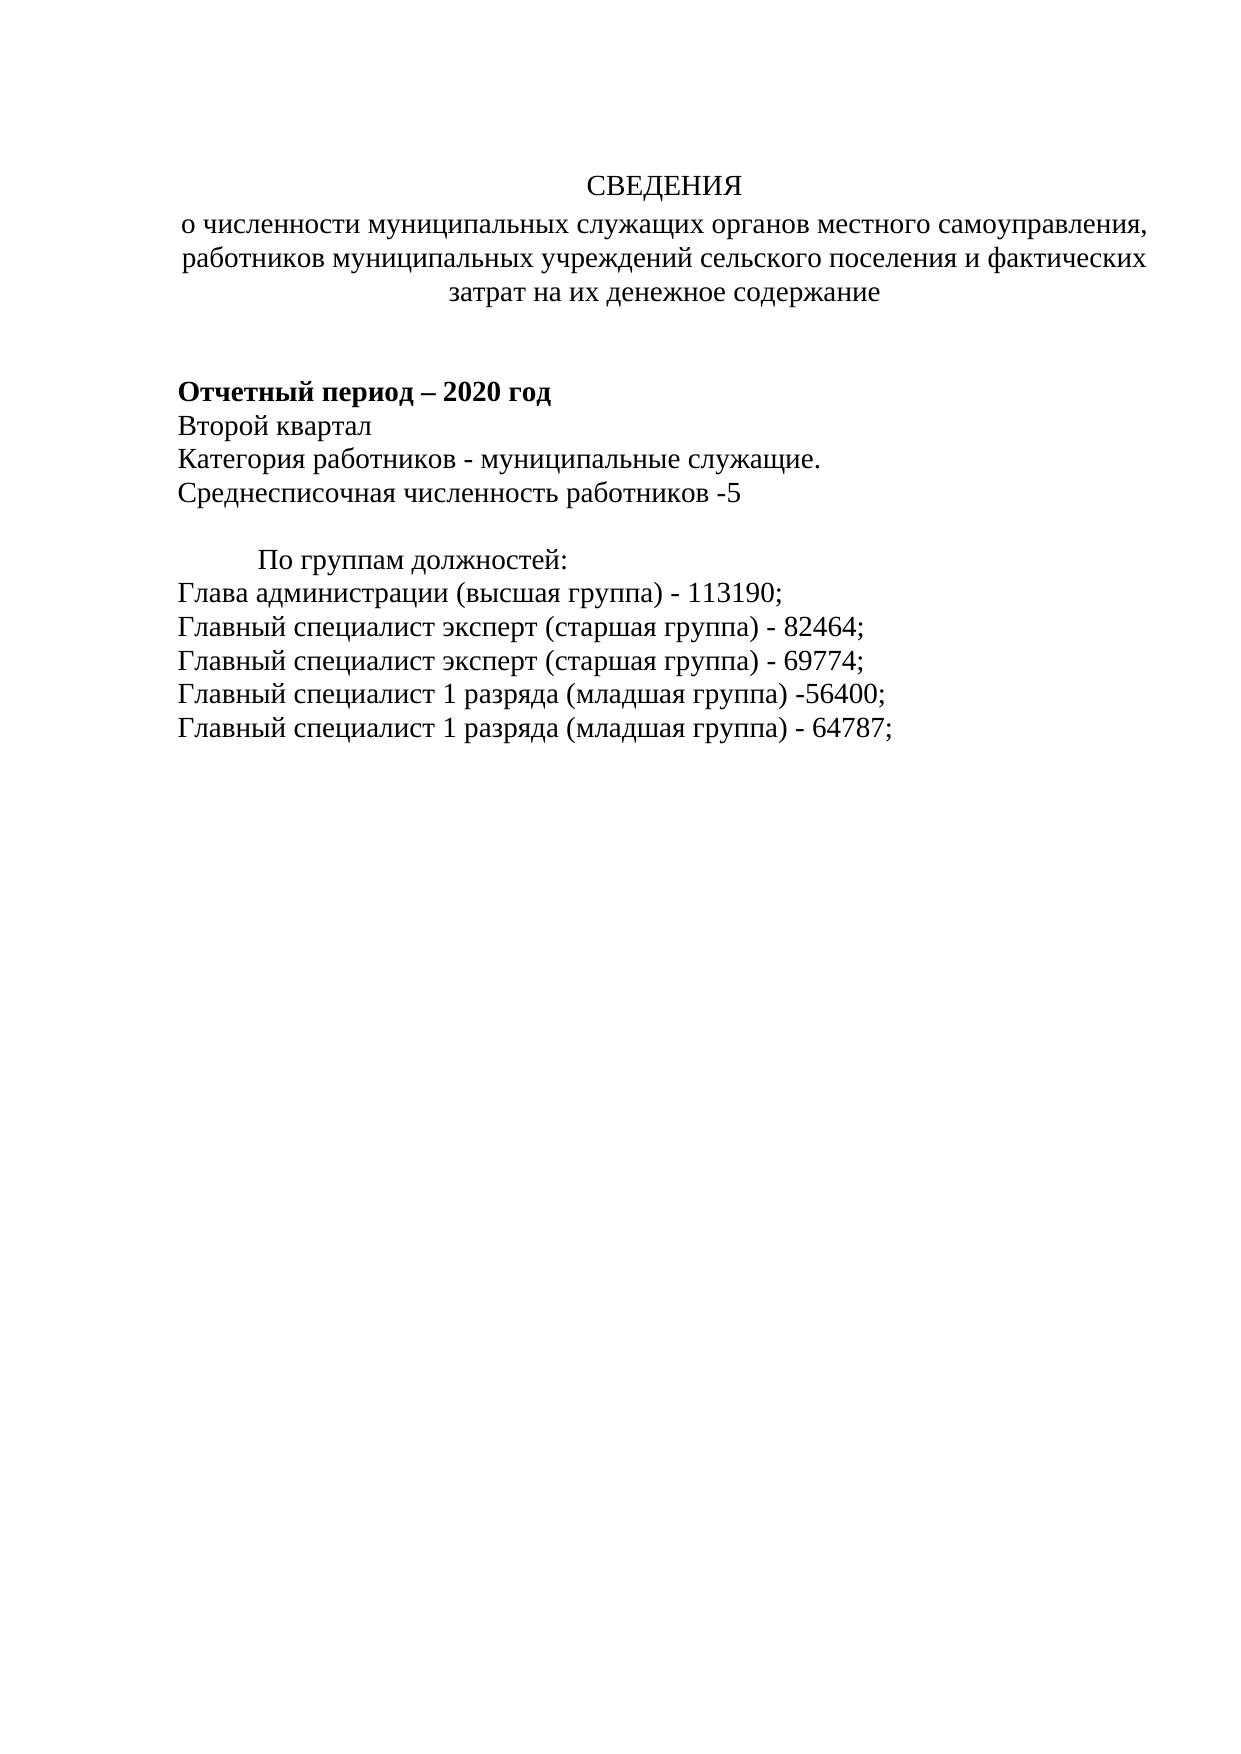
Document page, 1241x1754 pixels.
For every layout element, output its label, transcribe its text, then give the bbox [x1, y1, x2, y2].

text Второй квартал [177, 408, 1152, 441]
text Глава администрации (высшая группа) - 113190; [177, 576, 1152, 609]
text Главный специалист 1 разряда (младшая группа) - 64787; [177, 710, 1152, 743]
text Отчетный период – 2020 год [177, 374, 1152, 408]
text Главный специалист эксперт (старшая группа) - 82464; [177, 609, 1152, 643]
text Главный специалист эксперт (старшая группа) - 69774; [177, 643, 1152, 676]
text По группам должностей: [177, 542, 1152, 576]
text Среднесписочная численность работников -5 [177, 475, 1152, 508]
text о численности муниципальных служащих органов местного самоуправления, работников муниципальных учреждений сельского поселения и фактических затрат на их денежное содержание [177, 207, 1152, 307]
text Категория работников - муниципальные служащие. [177, 441, 1152, 475]
text Главный специалист 1 разряда (младшая группа) -56400; [177, 676, 1152, 710]
text СВЕДЕНИЯ [133, 168, 1152, 202]
